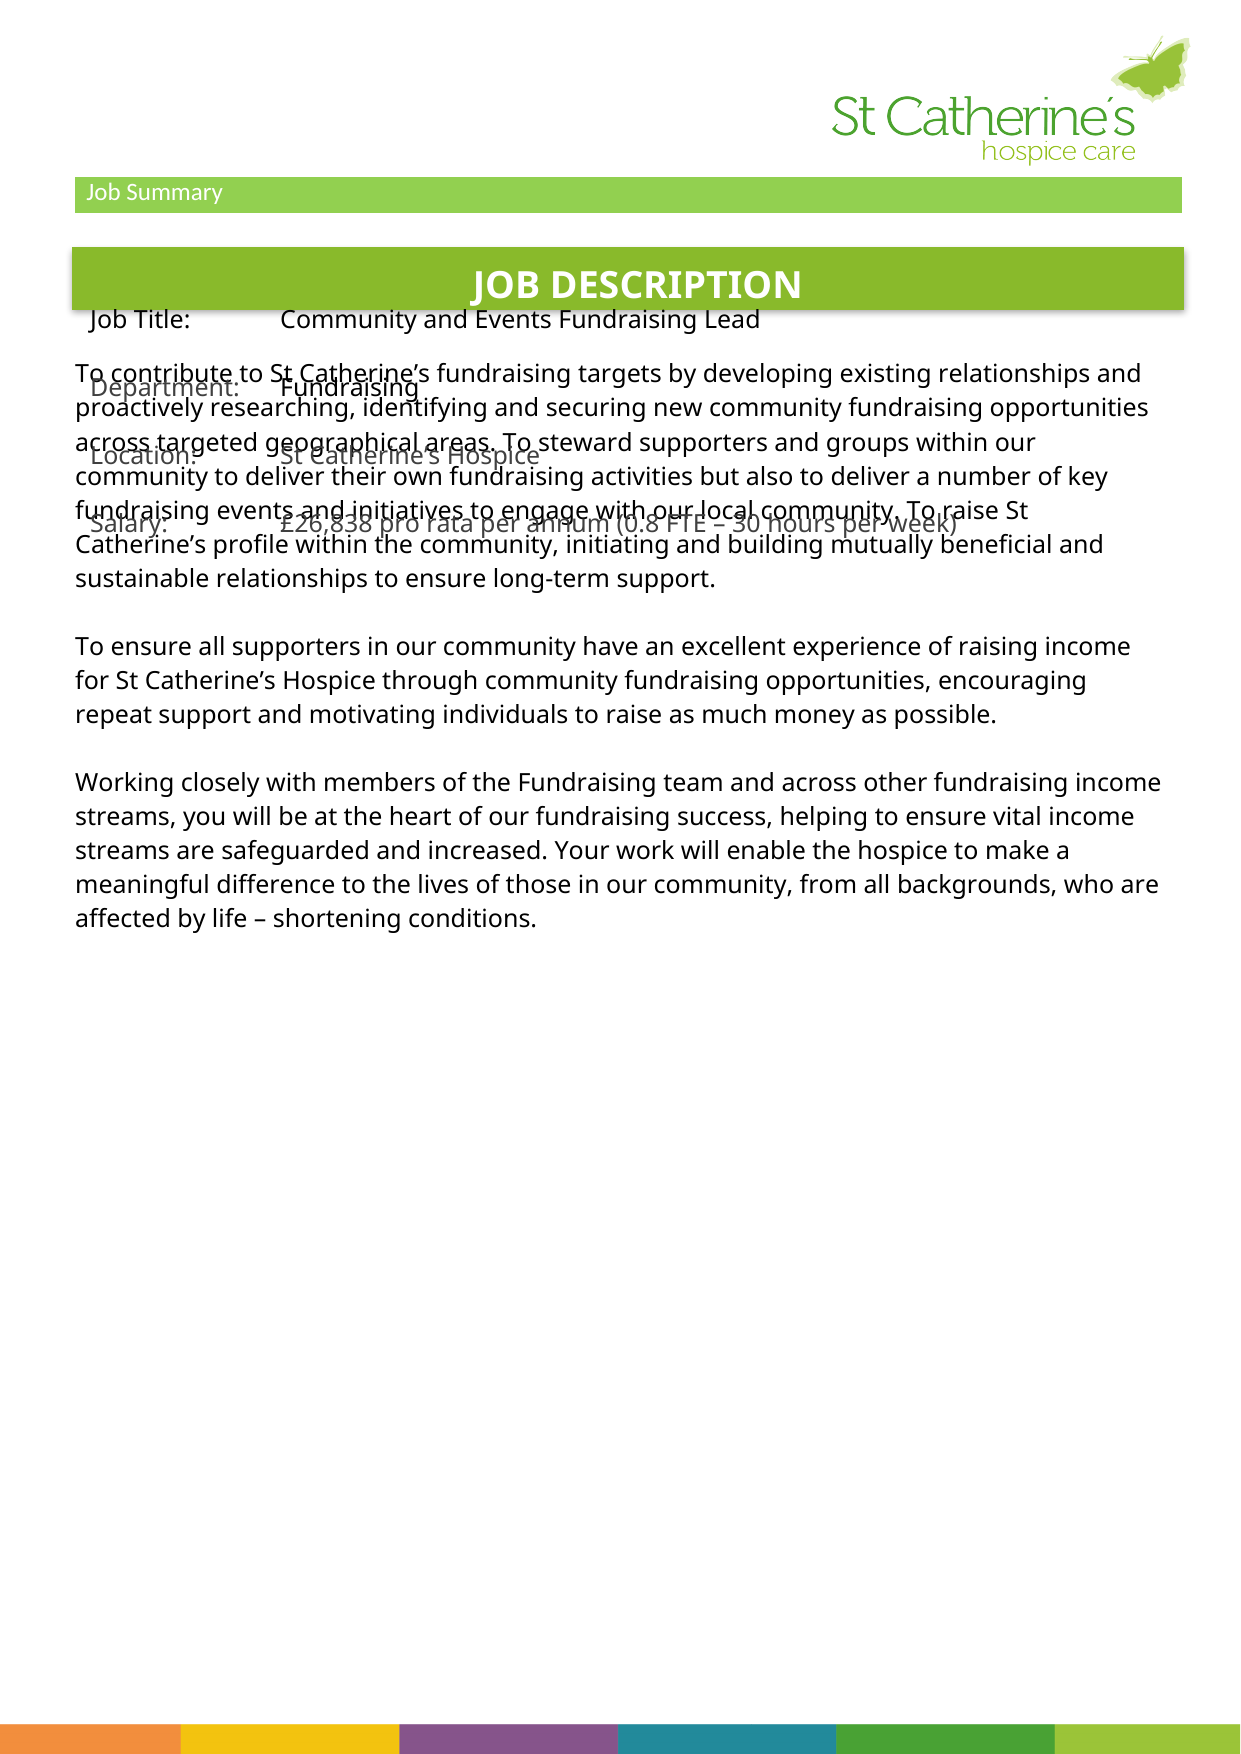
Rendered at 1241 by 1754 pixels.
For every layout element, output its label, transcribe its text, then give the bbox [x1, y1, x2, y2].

table_cell Fundraising [265, 369, 1164, 403]
text Working closely with members of the Fundraising team and across other fundraising income streams, you will be at the heart of our fundraising success, helping to ensure vital income streams are safeguarded and increased. Your work will enable the hospice to make a meaningful difference to the lives of those in our community, from all backgrounds, who are affected by life – shortening conditions. [75, 765, 1165, 935]
text To contribute to St Catherine’s fundraising targets by developing existing relationships and proactively researching, identifying and securing new community fundraising opportunities across targeted geographical areas. To steward supporters and groups within our community to deliver their own fundraising activities but also to deliver a number of key fundraising events and initiatives to engage with our local community. To raise St Catherine’s profile within the community, initiating and building mutually beneficial and sustainable relationships to ensure long-term support. [75, 356, 1165, 594]
table_header Job Summary [75, 177, 1182, 213]
table_header Job Title: [75, 267, 265, 369]
text To ensure all supporters in our community have an excellent experience of raising income for St Catherine’s Hospice through community fundraising opportunities, encouraging repeat support and motivating individuals to raise as much money as possible. [75, 628, 1165, 731]
table_cell St Catherine’s Hospice [265, 404, 1164, 472]
table_cell Location: [75, 404, 265, 472]
picture [799, 25, 1224, 177]
table_cell Department: [75, 369, 265, 403]
table_cell £26,838 pro rata per annum (0.8 FTE – 30 hours per week) [265, 472, 1164, 574]
table_header Community and Events Fundraising Lead [265, 267, 1164, 369]
table_cell Salary: [75, 472, 265, 574]
picture [0, 1724, 1241, 1754]
